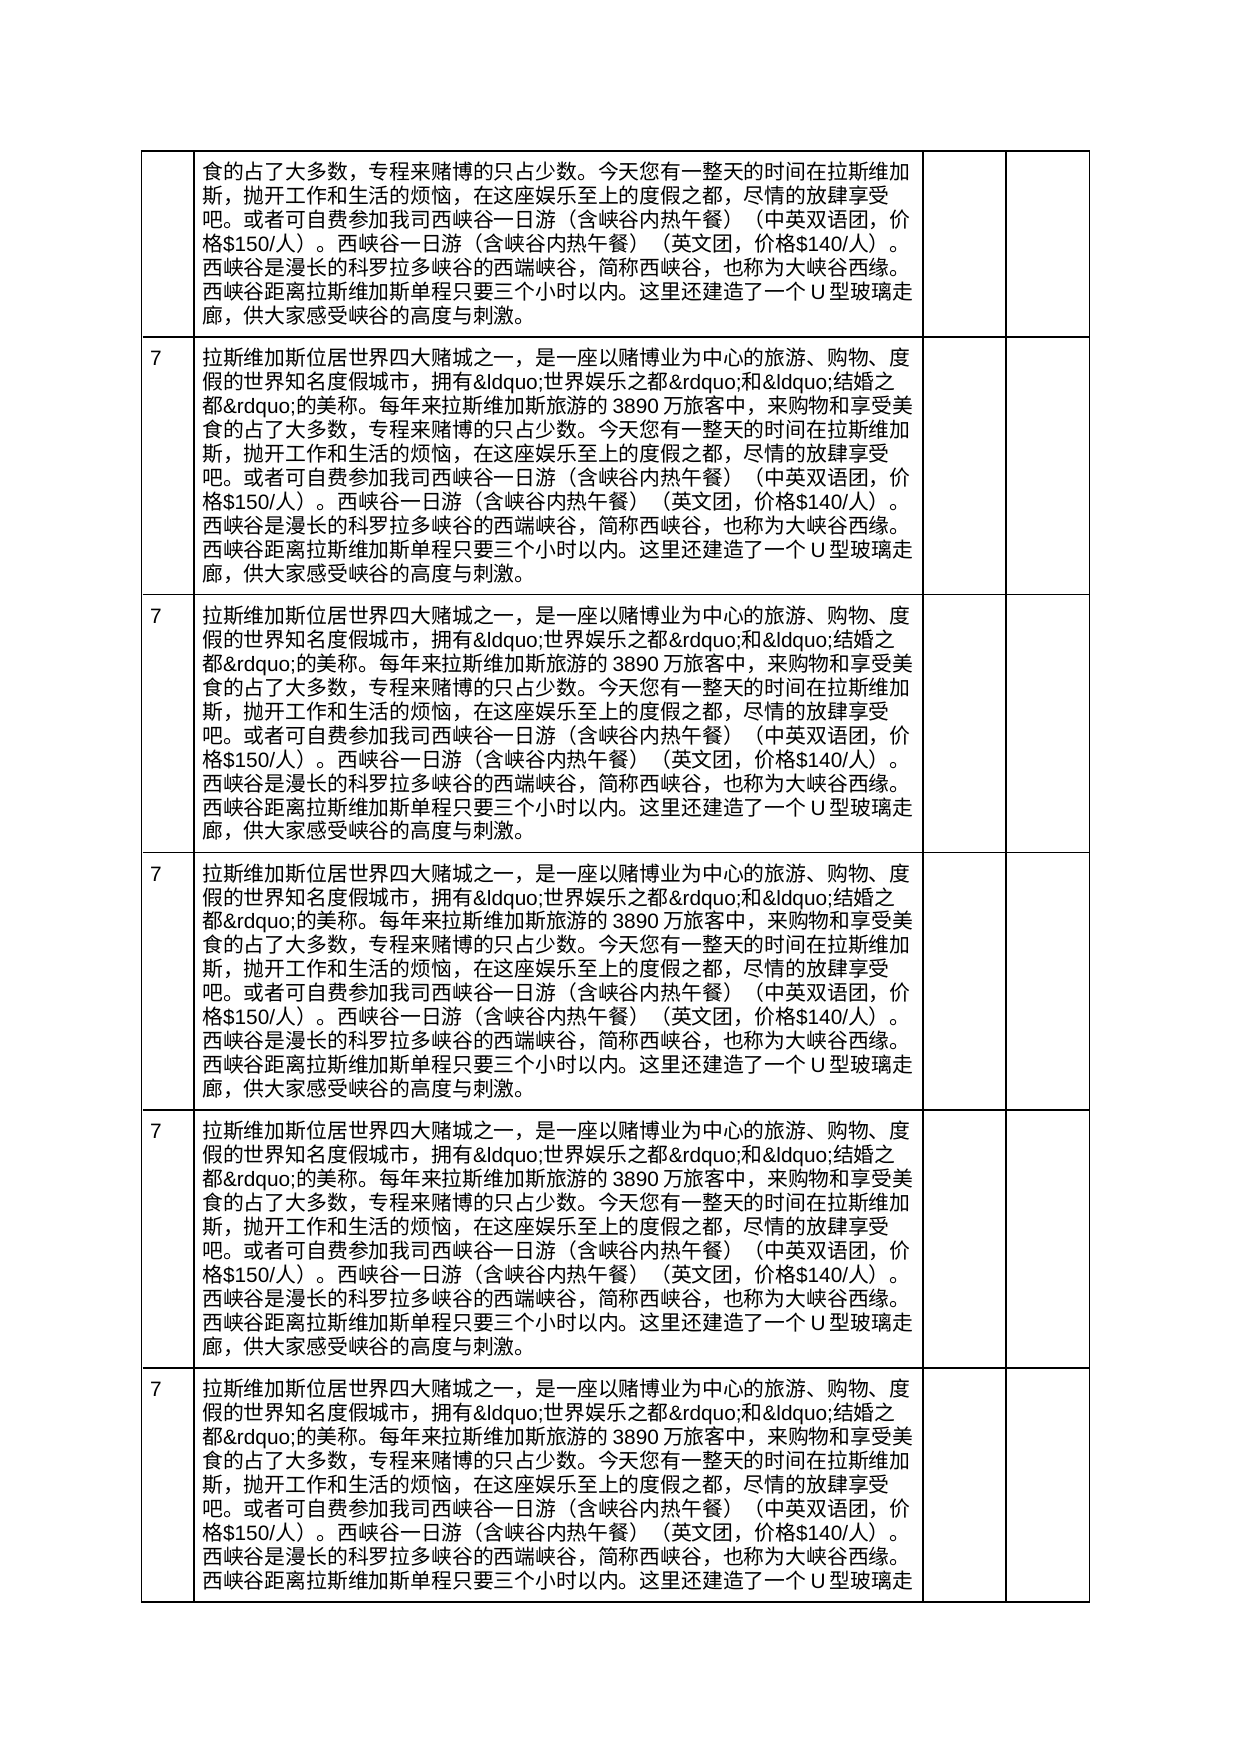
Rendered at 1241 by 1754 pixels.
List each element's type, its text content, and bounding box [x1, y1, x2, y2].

table_cell [924, 853, 1005, 1109]
table_cell [924, 1369, 1005, 1601]
table_cell [1007, 338, 1089, 594]
table_cell 7 [142, 595, 193, 852]
table_cell [1007, 1111, 1089, 1367]
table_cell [195, 1369, 922, 1601]
table_cell 7 [142, 853, 193, 1109]
table_cell [924, 1111, 1005, 1367]
table_cell 7 [142, 1368, 193, 1601]
table_cell 7 [142, 1110, 193, 1367]
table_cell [195, 152, 922, 336]
table_cell [1007, 1369, 1089, 1601]
table_cell 7 [142, 337, 193, 594]
table_cell 7 [142, 152, 193, 336]
table_cell [924, 595, 1005, 852]
table_cell [924, 338, 1005, 594]
table_cell [1007, 853, 1089, 1109]
table_cell [924, 152, 1005, 336]
table_cell [1007, 152, 1089, 336]
table_cell [1007, 595, 1089, 852]
